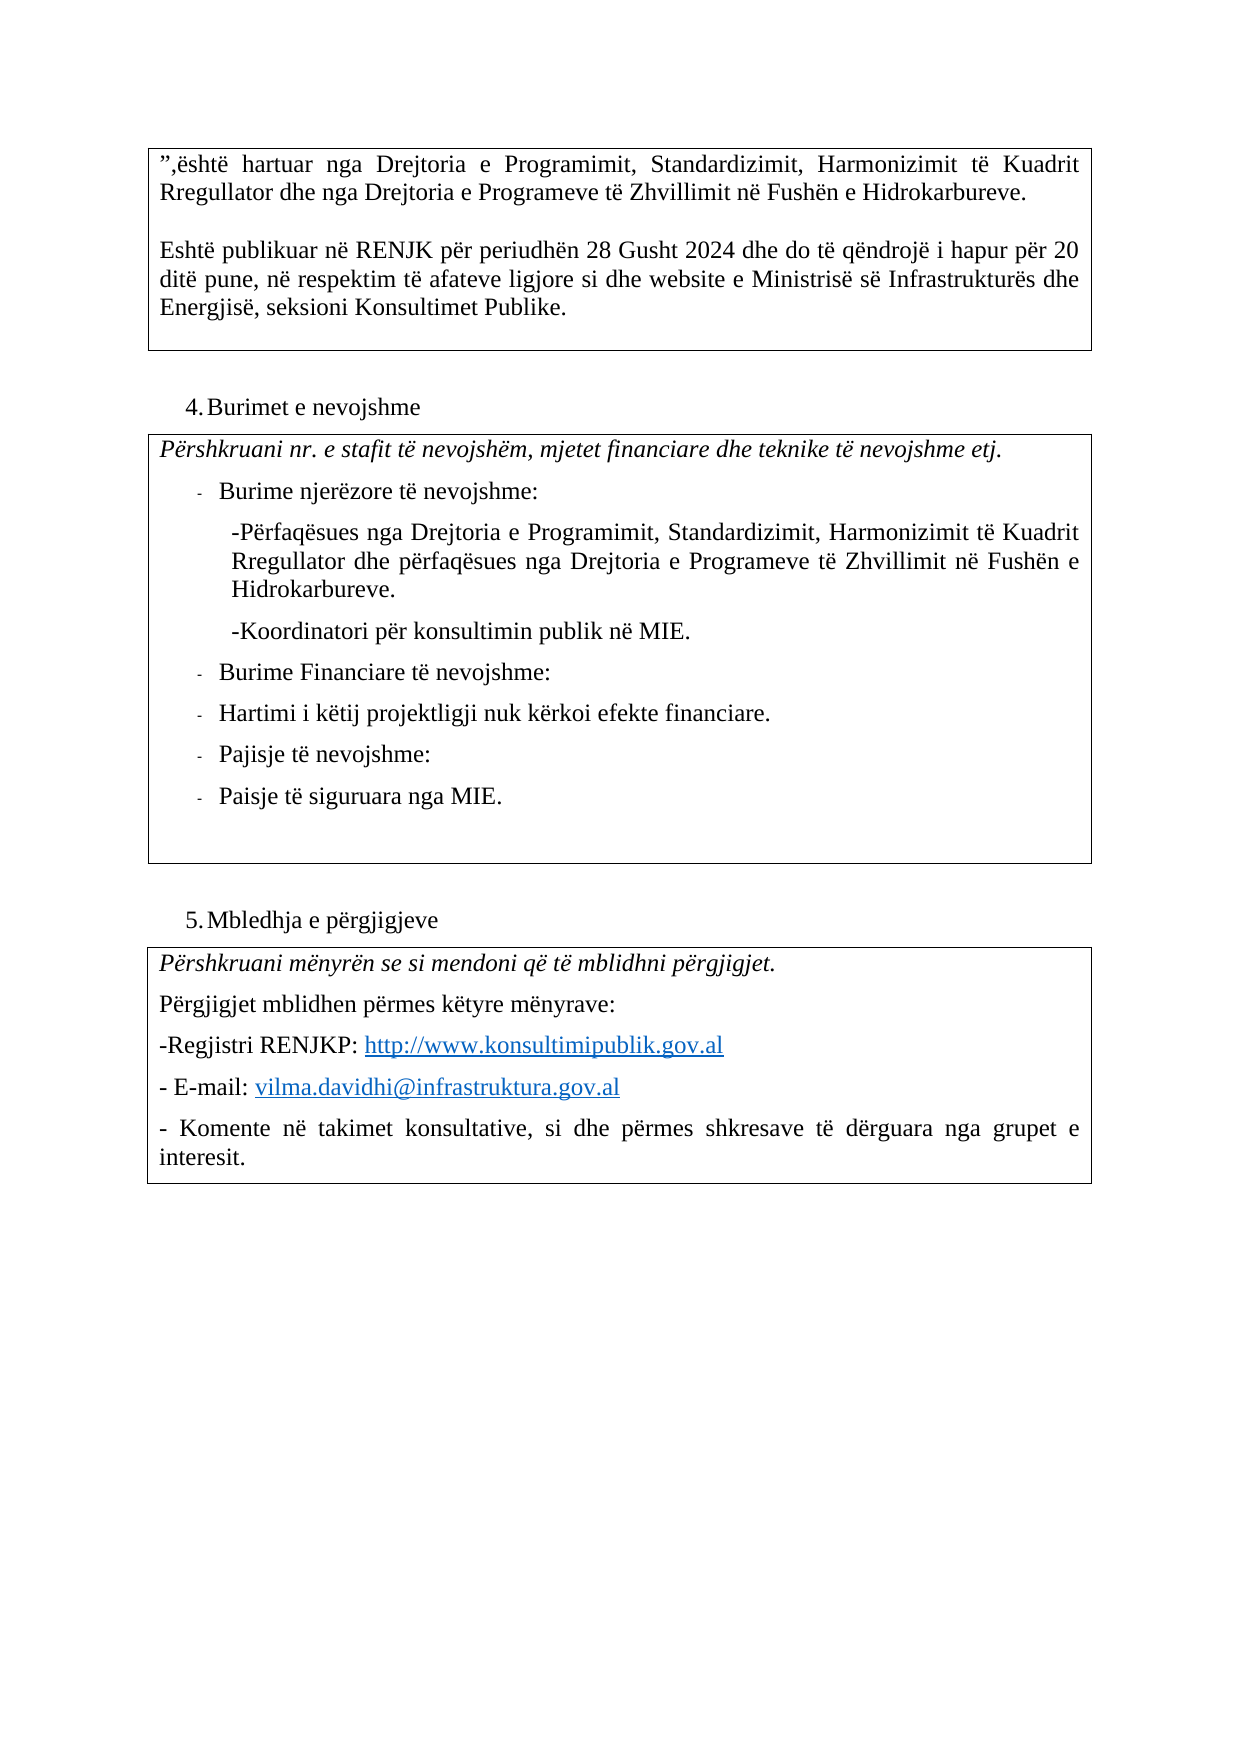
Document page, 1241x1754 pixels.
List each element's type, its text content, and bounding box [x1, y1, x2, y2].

table_header Përshkruani nr. e stafit të nevojshëm, mjetet financiare dhe teknike të nevojshme etj. Burime njerëzore të nevojshme: -Përfaqësues nga Drejtoria e Programimit, Standardizimit, Harmonizimit të Kuadrit Rregullator dhe përfaqësues nga Drejtoria e Programeve të Zhvillimit në Fushën e Hidrokarbureve. -Koordinatori për konsultimin publik në MIE. Burime Financiare të nevojshme: Hartimi i këtij projektligji nuk kërkoi efekte financiare. Pajisje të nevojshme: Paisje të siguruara nga MIE. [149, 435, 1091, 863]
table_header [149, 149, 1091, 350]
table_header Përshkruani mënyrën se si mendoni që të mblidhni përgjigjet. Përgjigjet mblidhen përmes këtyre mënyrave: -Regjistri RENJKP: http://www.konsultimipublik.gov.al - E-mail: vilma.davidhi@infrastruktura.gov.al - Komente në takimet konsultative, si dhe përmes shkresave të dërguara nga grupet e interesit. [148, 948, 1091, 1183]
list Burimet e nevojshme [185, 392, 1093, 421]
list Mbledhja e përgjigjeve [185, 906, 1093, 934]
